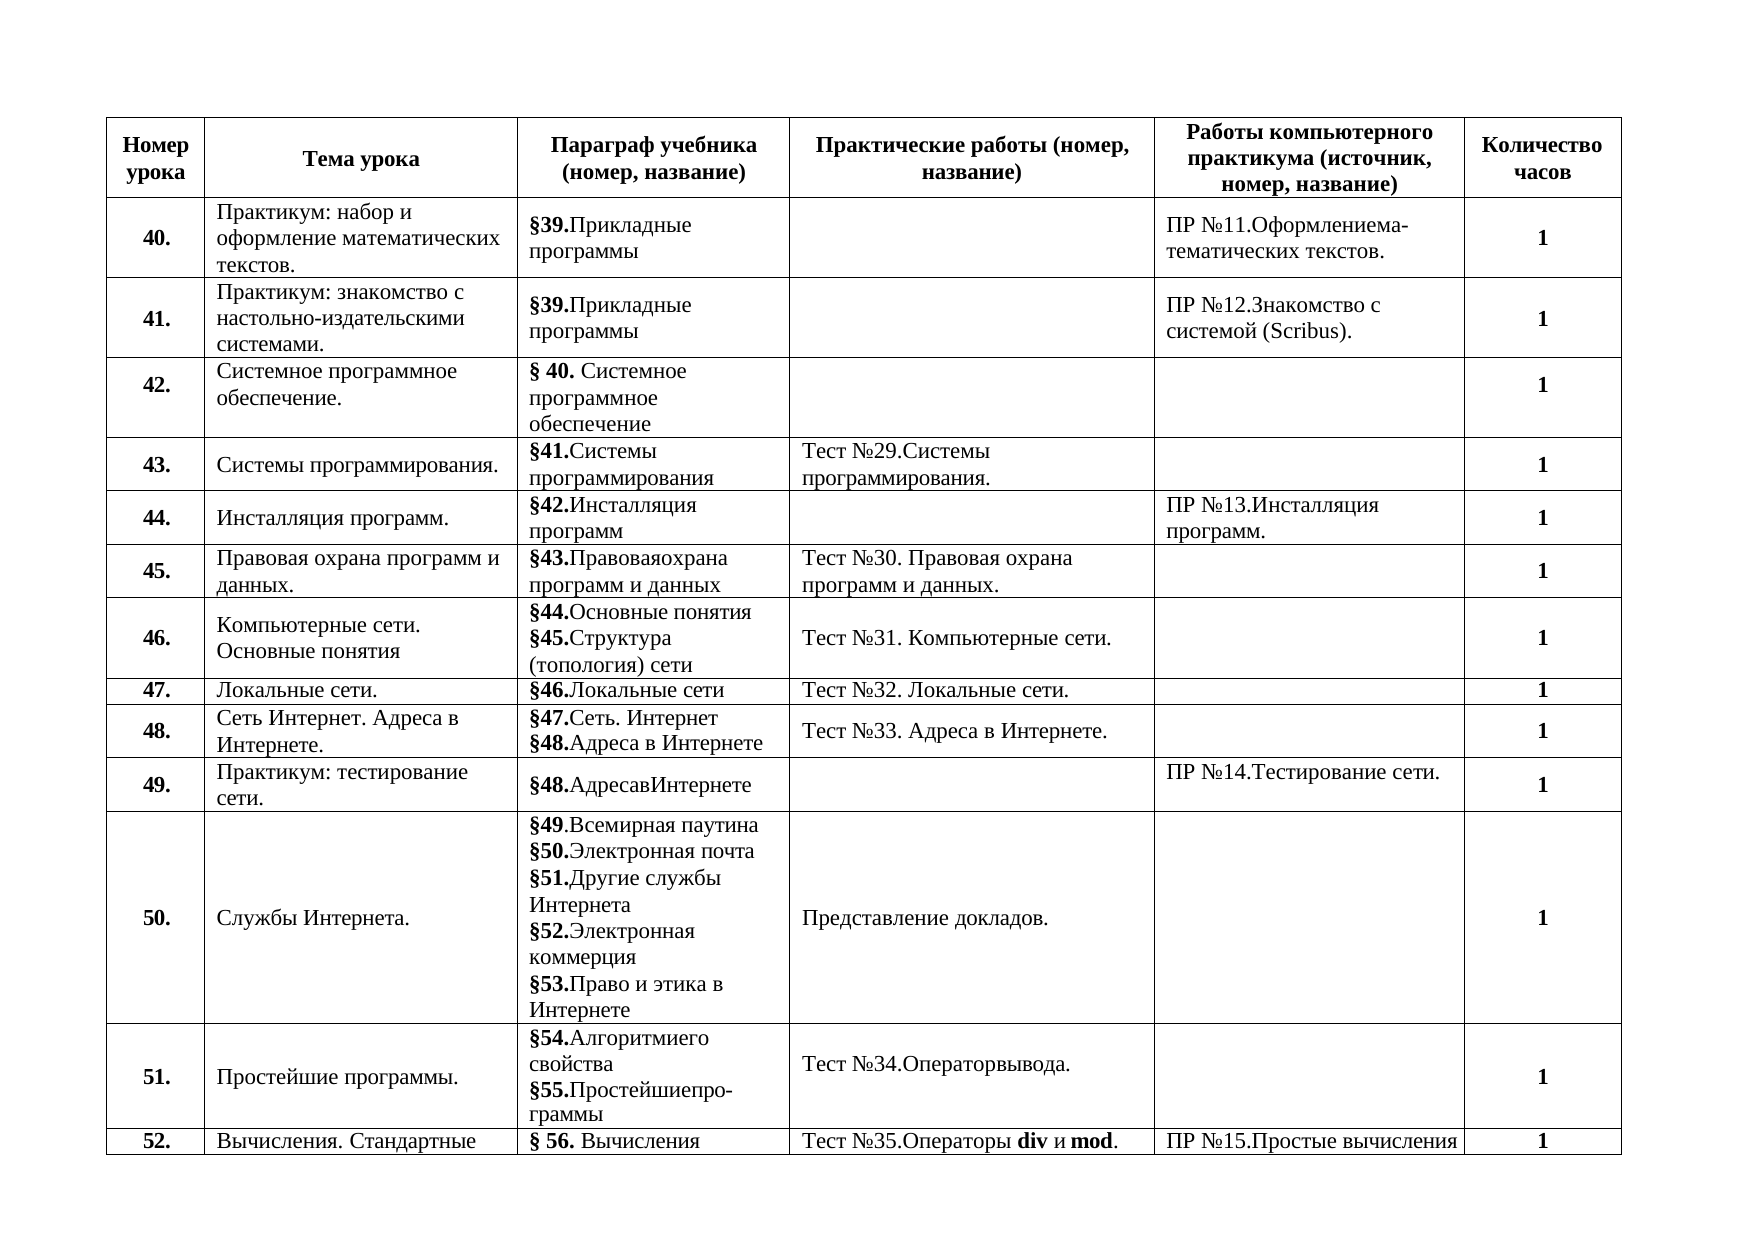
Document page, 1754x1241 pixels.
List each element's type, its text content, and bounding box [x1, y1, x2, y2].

table_header Практические работы (номер, название) [790, 118, 1154, 197]
table_cell Тест №35.Операторы div и mod. [790, 1129, 1154, 1154]
table_cell [790, 278, 1154, 357]
table_cell 40. [107, 198, 204, 277]
table_cell ПР №14.Тестирование сети. [1155, 758, 1464, 811]
table_cell [1155, 679, 1464, 704]
table_cell §54.Алгоритмиего свойства §55.Простейшиепро- граммы [518, 1024, 789, 1128]
table_cell 41. [107, 278, 204, 357]
table_cell 1 [1465, 278, 1621, 357]
table_header Количество часов [1465, 118, 1621, 197]
table_header Работы компьютерного практикума (источник, номер, название) [1155, 118, 1464, 197]
table_cell 1 [1465, 598, 1621, 677]
table_cell Тест №33. Адреса в Интернете. [790, 705, 1154, 757]
table_cell Правовая охрана программ и данных. [205, 545, 517, 597]
table_cell Практикум: тестирование сети. [205, 758, 517, 811]
table_cell Тест №29.Системы программирования. [790, 438, 1154, 490]
table_cell 50. [107, 812, 204, 1023]
table_cell §39.Прикладные программы [518, 278, 789, 357]
table_header Номер урока [107, 118, 204, 197]
table_cell 1 [1465, 705, 1621, 757]
table_cell §49.Всемирная паутина §50.Электронная почта §51.Другие службы Интернета §52.Электронная коммерция §53.Право и этика в Интернете [518, 812, 789, 1023]
table_cell 45. [107, 545, 204, 597]
table_cell § 56. Вычисления [518, 1129, 789, 1154]
table_cell Тест №31. Компьютерные сети. [790, 598, 1154, 677]
table_cell [1155, 358, 1464, 437]
table_cell 1 [1465, 1024, 1621, 1128]
table_cell Вычисления. Стандартные [205, 1129, 517, 1154]
table_cell §43.Правоваяохрана программ и данных [518, 545, 789, 597]
table_cell [1155, 545, 1464, 597]
table_cell Инсталляция программ. [205, 491, 517, 544]
table_cell Практикум: знакомство с настольно-издательскими системами. [205, 278, 517, 357]
table_cell Практикум: набор и оформление математических текстов. [205, 198, 517, 277]
table_cell [790, 491, 1154, 544]
table_cell 43. [107, 438, 204, 490]
table_cell [1155, 598, 1464, 677]
table_cell 49. [107, 758, 204, 811]
table_cell 1 [1465, 758, 1621, 811]
table_cell §39.Прикладные программы [518, 198, 789, 277]
table_cell 42. [107, 358, 204, 437]
table_cell [1155, 438, 1464, 490]
table_header Параграф учебника (номер, название) [518, 118, 789, 197]
table_cell §48.АдресавИнтернете [518, 758, 789, 811]
table_cell Системы программирования. [205, 438, 517, 490]
table_cell Системное программное обеспечение. [205, 358, 517, 437]
table_cell Тест №30. Правовая охрана программ и данных. [790, 545, 1154, 597]
table_cell §42.Инсталляция программ [518, 491, 789, 544]
table_cell Компьютерные сети. Основные понятия [205, 598, 517, 677]
table_cell 1 [1465, 812, 1621, 1023]
table_cell 1 [1465, 679, 1621, 704]
table_cell 1 [1465, 438, 1621, 490]
table_cell 51. [107, 1024, 204, 1128]
table_cell Простейшие программы. [205, 1024, 517, 1128]
table_cell §41.Системы программирования [518, 438, 789, 490]
table_cell [790, 198, 1154, 277]
table_cell Представление докладов. [790, 812, 1154, 1023]
table_cell Тест №32. Локальные сети. [790, 679, 1154, 704]
table_cell 1 [1465, 198, 1621, 277]
table_cell §46.Локальные сети [518, 679, 789, 704]
table_cell 1 [1465, 1129, 1621, 1154]
table_cell 44. [107, 491, 204, 544]
table_cell 52. [107, 1129, 204, 1154]
table_cell [1155, 812, 1464, 1023]
table_cell [1155, 705, 1464, 757]
table_cell §44.Основные понятия §45.Структура (топология) сети [518, 598, 789, 677]
table_cell 1 [1465, 358, 1621, 437]
table_cell 1 [1465, 491, 1621, 544]
table_cell ПР №12.Знакомство с системой (Scribus). [1155, 278, 1464, 357]
table_cell 46. [107, 598, 204, 677]
table_cell Локальные сети. [205, 679, 517, 704]
table_cell Сеть Интернет. Адреса в Интернете. [205, 705, 517, 757]
table_cell [1155, 1024, 1464, 1128]
table_cell ПР №11.Оформлениема- тематических текстов. [1155, 198, 1464, 277]
table_cell ПР №15.Простые вычисления [1155, 1129, 1464, 1154]
table_header Тема урока [205, 118, 517, 197]
table_cell 1 [1465, 545, 1621, 597]
table_cell Службы Интернета. [205, 812, 517, 1023]
table_cell 47. [107, 679, 204, 704]
table_cell [790, 758, 1154, 811]
table_cell 48. [107, 705, 204, 757]
table_cell §47.Сеть. Интернет §48.Адреса в Интернете [518, 705, 789, 757]
table_cell Тест №34.Операторвывода. [790, 1024, 1154, 1128]
table_cell [790, 358, 1154, 437]
table_cell § 40. Системное программное обеспечение [518, 358, 789, 437]
table_cell ПР №13.Инсталляция программ. [1155, 491, 1464, 544]
